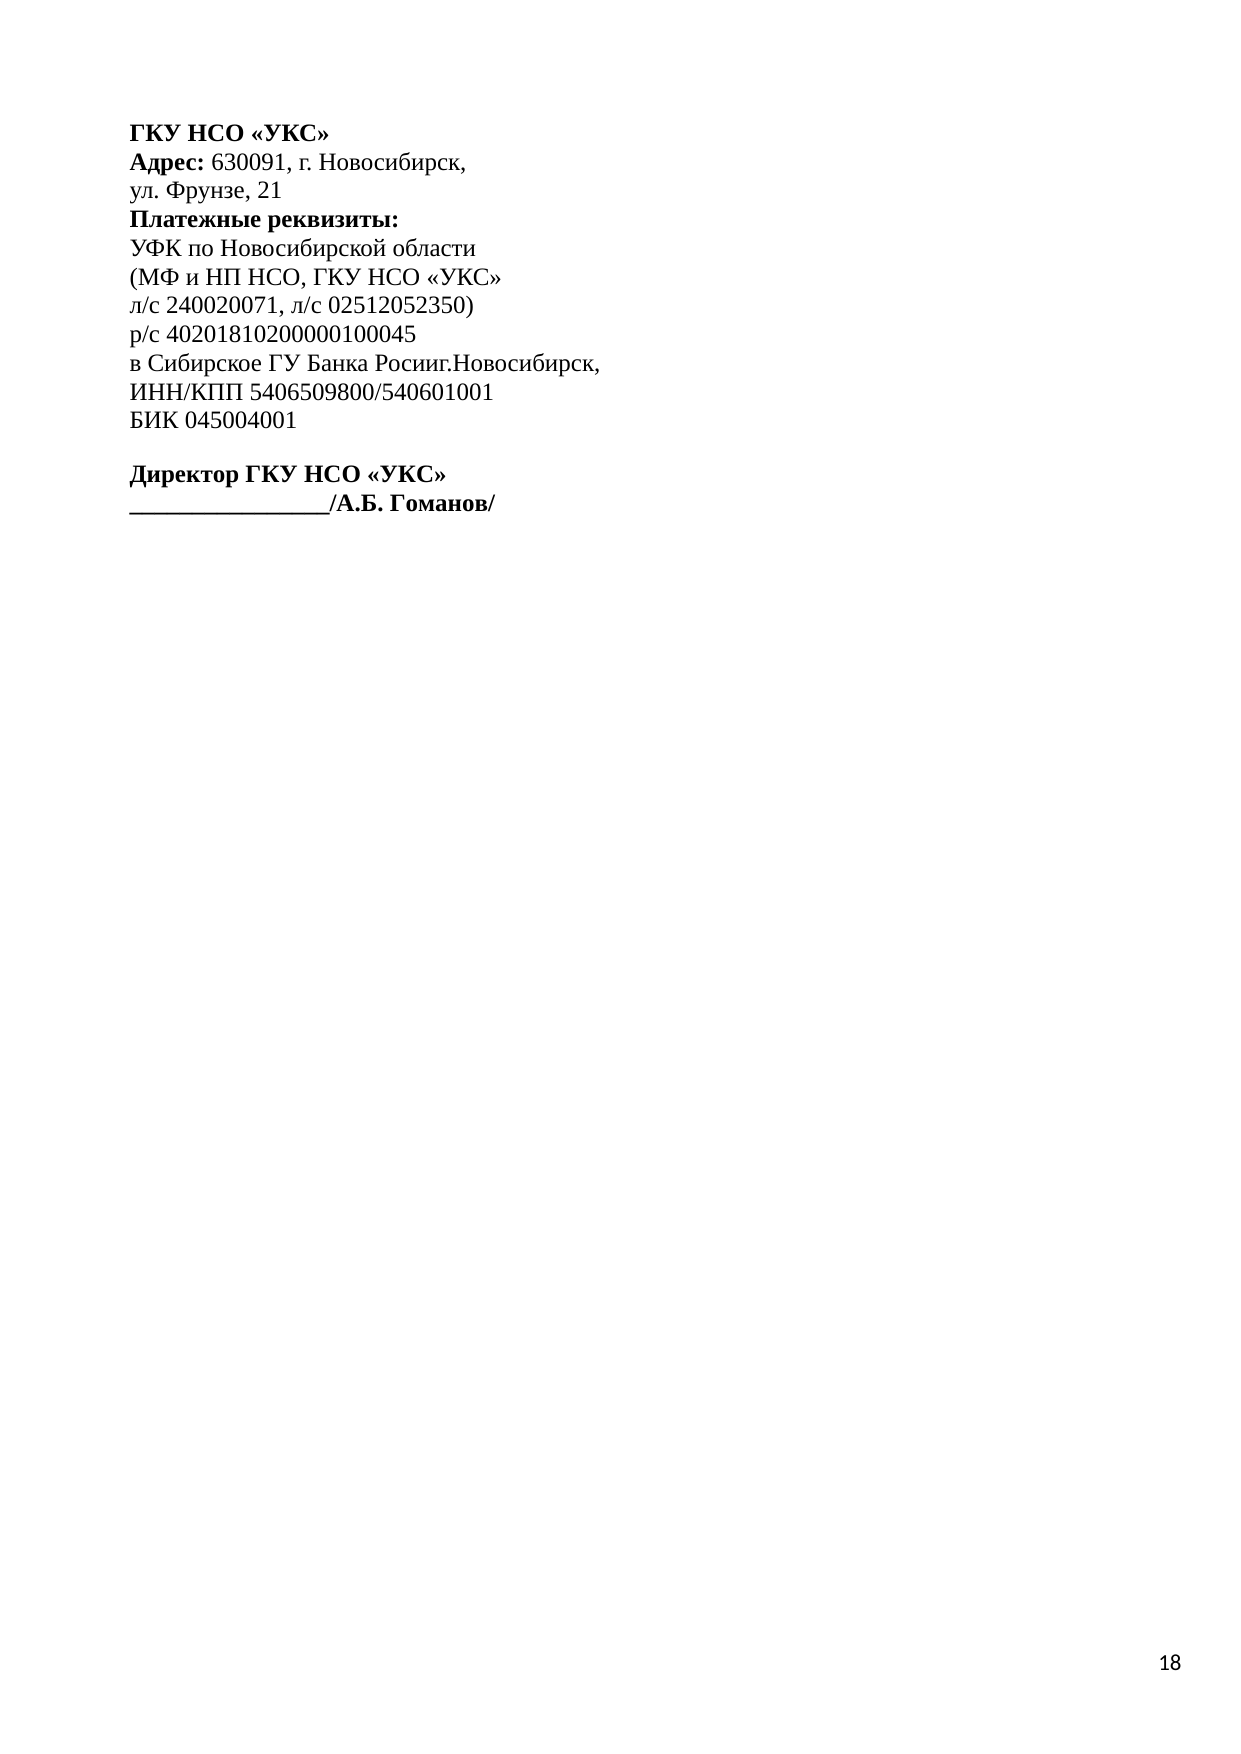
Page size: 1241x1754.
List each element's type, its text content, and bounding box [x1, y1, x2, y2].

table_cell Директор ГКУ НСО «УКС» ________________/А.Б. Гоманов/ [118, 459, 650, 517]
table_cell ГКУ НСО «УКС» Адрес: 630091, г. Новосибирск, ул. Фрунзе, 21 Платежные реквизиты: УФК по Новосибирской области (МФ и НП НСО, ГКУ НСО «УКС» л/с 240020071, л/с 02512052350) р/с 40201810200000100045 в Сибирское ГУ Банка Росииг.Новосибирск, ИНН/КПП 5406509800/540601001 БИК 045004001 [118, 118, 650, 459]
